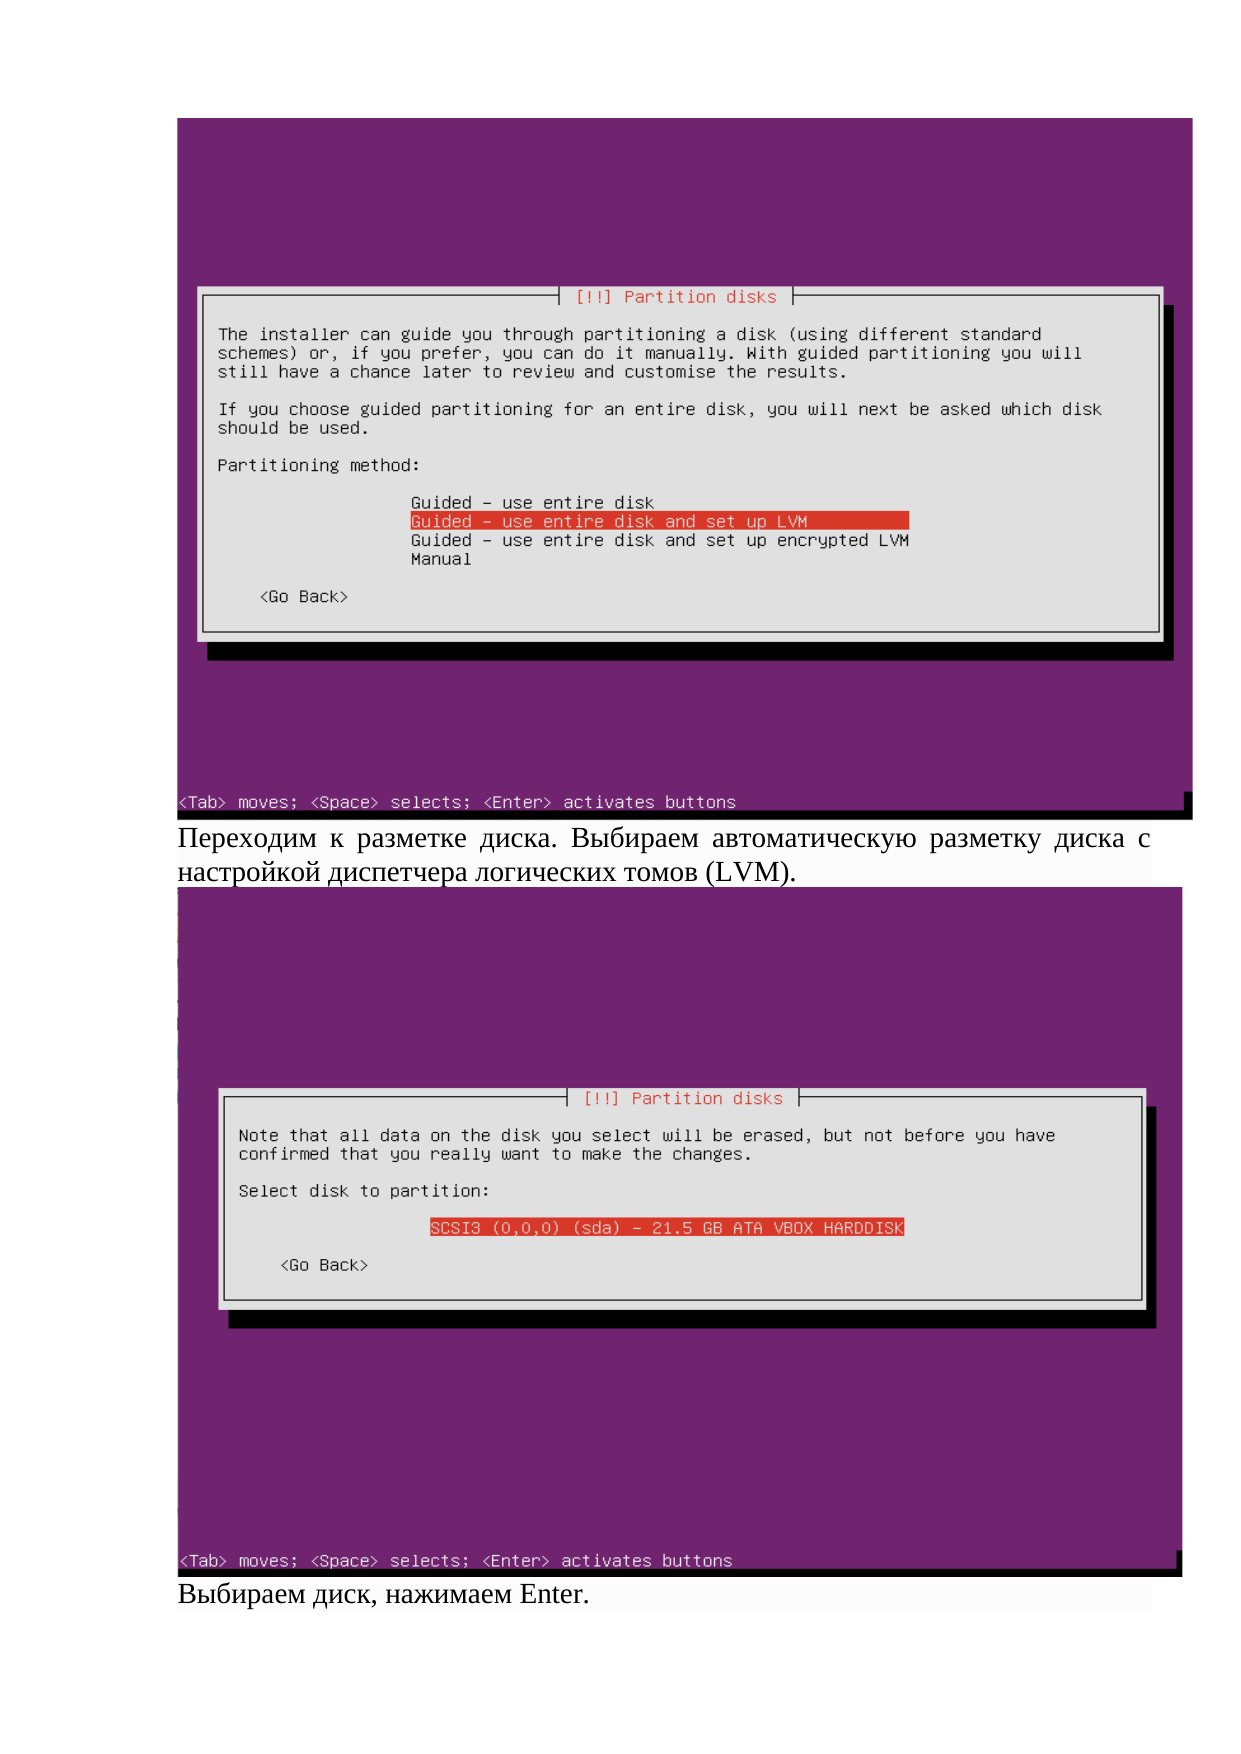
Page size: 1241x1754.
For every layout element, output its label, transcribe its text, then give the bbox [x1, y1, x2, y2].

text Выбираем диск, нажимаем Enter. [177, 1577, 1152, 1610]
picture [177, 118, 1193, 821]
picture [177, 887, 1183, 1577]
text Переходим к разметке диска. Выбираем автоматическую разметку диска с настройкой диспетчера логических томов (LVM). [177, 821, 1152, 887]
